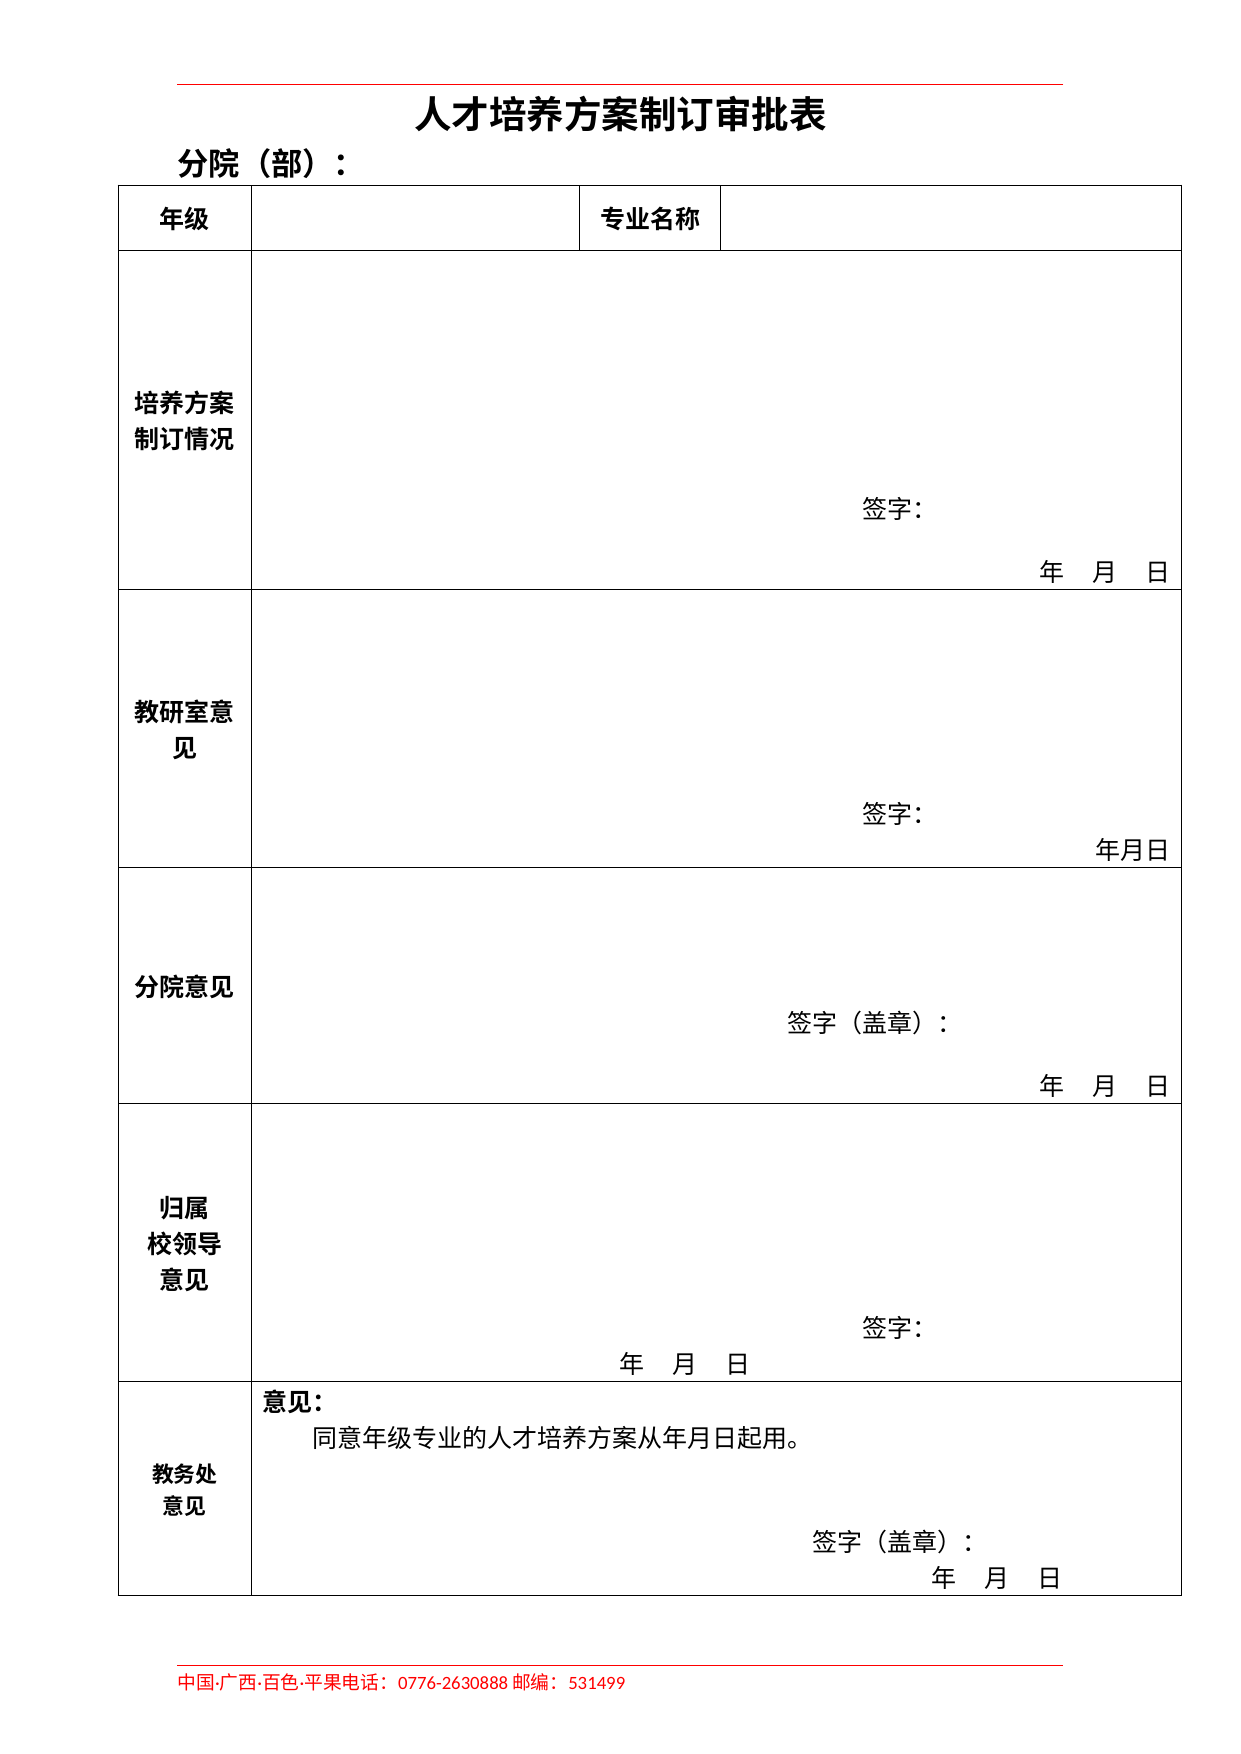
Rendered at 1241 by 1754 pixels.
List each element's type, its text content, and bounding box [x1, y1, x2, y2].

table_cell 培养方案 制订情况 [119, 251, 251, 589]
table_header [252, 186, 579, 250]
table_cell 归属 校领导 意见 [119, 1104, 251, 1381]
table_cell 教务处 意见 [119, 1382, 251, 1595]
text 人才培养方案制订审批表 [177, 85, 1063, 139]
table_cell 教研室意见 [119, 590, 251, 867]
table_cell 签字： 年 月 日 [252, 251, 1181, 589]
table_cell 意见： 同意年级专业的人才培养方案从年月日起用。 签字（盖章）： 年 月 日 [252, 1382, 1181, 1595]
table_cell 签字： 年月日 [252, 590, 1181, 867]
table_cell 签字： 年 月 日 [252, 1104, 1181, 1381]
table_header 专业名称 [580, 186, 720, 250]
table_cell 签字（盖章）： 年 月 日 [252, 868, 1181, 1103]
text 分院（部）： [177, 139, 1063, 184]
table_header 年级 [119, 186, 251, 250]
table_cell 分院意见 [119, 868, 251, 1103]
table_header [721, 186, 1181, 250]
